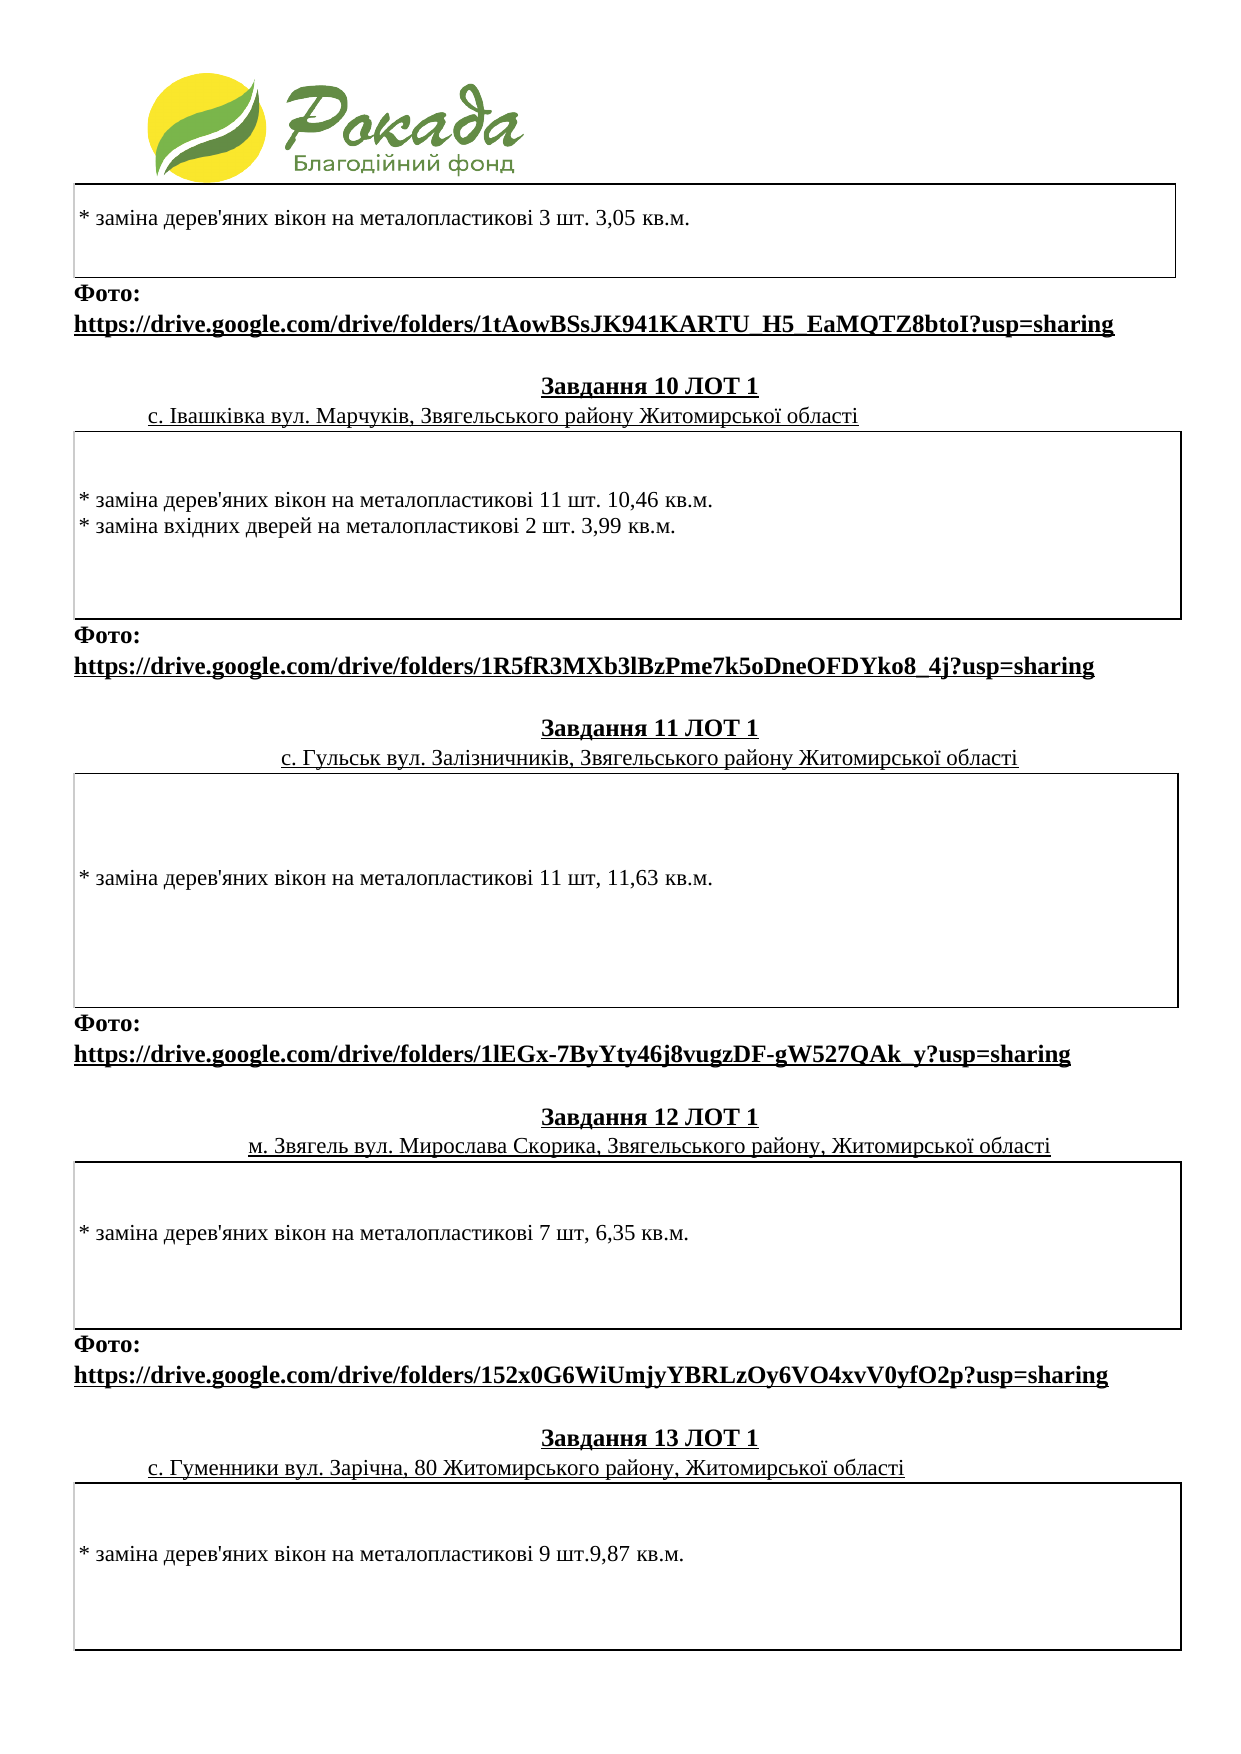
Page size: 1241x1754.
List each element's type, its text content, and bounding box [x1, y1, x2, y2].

text https://drive.google.com/drive/folders/1R5fR3MXb3lBzPme7k5oDneOFDYko8_4j?usp=sharing [74, 651, 1152, 680]
table_header * заміна дерев'яних вікон на металопластикові 7 шт, 6,35 кв.м. [75, 1163, 1180, 1328]
text м. Звягель вул. Мирослава Скорика, Звягельського району, Житомирської області [74, 1133, 1152, 1159]
text https://drive.google.com/drive/folders/1lEGx-7ByYty46j8vugzDF-gW527QAk_y?usp=sharing [74, 1039, 1152, 1068]
picture [147, 73, 524, 183]
text Завдання 10 ЛОТ 1 [74, 371, 1152, 400]
text Фото: [74, 1330, 1152, 1358]
table_header * заміна дерев'яних вікон на металопластикові 3 шт. 3,05 кв.м. [75, 185, 1175, 277]
text Завдання 13 ЛОТ 1 [74, 1423, 1152, 1451]
table_header * заміна дерев'яних вікон на металопластикові 11 шт. 10,46 кв.м. * заміна вхідних дверей на металопластикові 2 шт. 3,99 кв.м. [75, 432, 1180, 618]
text https://drive.google.com/drive/folders/1tAowBSsJK941KARTU_H5_EaMQTZ8btoI?usp=sharing [74, 309, 1152, 338]
text с. Гульськ вул. Залізничників, Звягельського району Житомирської області [74, 744, 1152, 770]
text с. Гуменники вул. Зарічна, 80 Житомирського району, Житомирської області [148, 1454, 1152, 1480]
text Фото: [74, 620, 1152, 649]
table_header * заміна дерев'яних вікон на металопластикові 11 шт, 11,63 кв.м. [75, 774, 1177, 1007]
text Фото: [74, 1008, 1152, 1037]
text Фото: [74, 278, 1152, 307]
table_header * заміна дерев'яних вікон на металопластикові 9 шт.9,87 кв.м. [75, 1484, 1180, 1649]
text Завдання 11 ЛОТ 1 [74, 713, 1152, 742]
text Завдання 12 ЛОТ 1 [74, 1102, 1152, 1130]
text с. Івашківка вул. Марчуків, Звягельського району Житомирської області [148, 402, 1152, 429]
text https://drive.google.com/drive/folders/152x0G6WiUmjyYBRLzOy6VO4xvV0yfO2p?usp=sharing [74, 1361, 1152, 1389]
